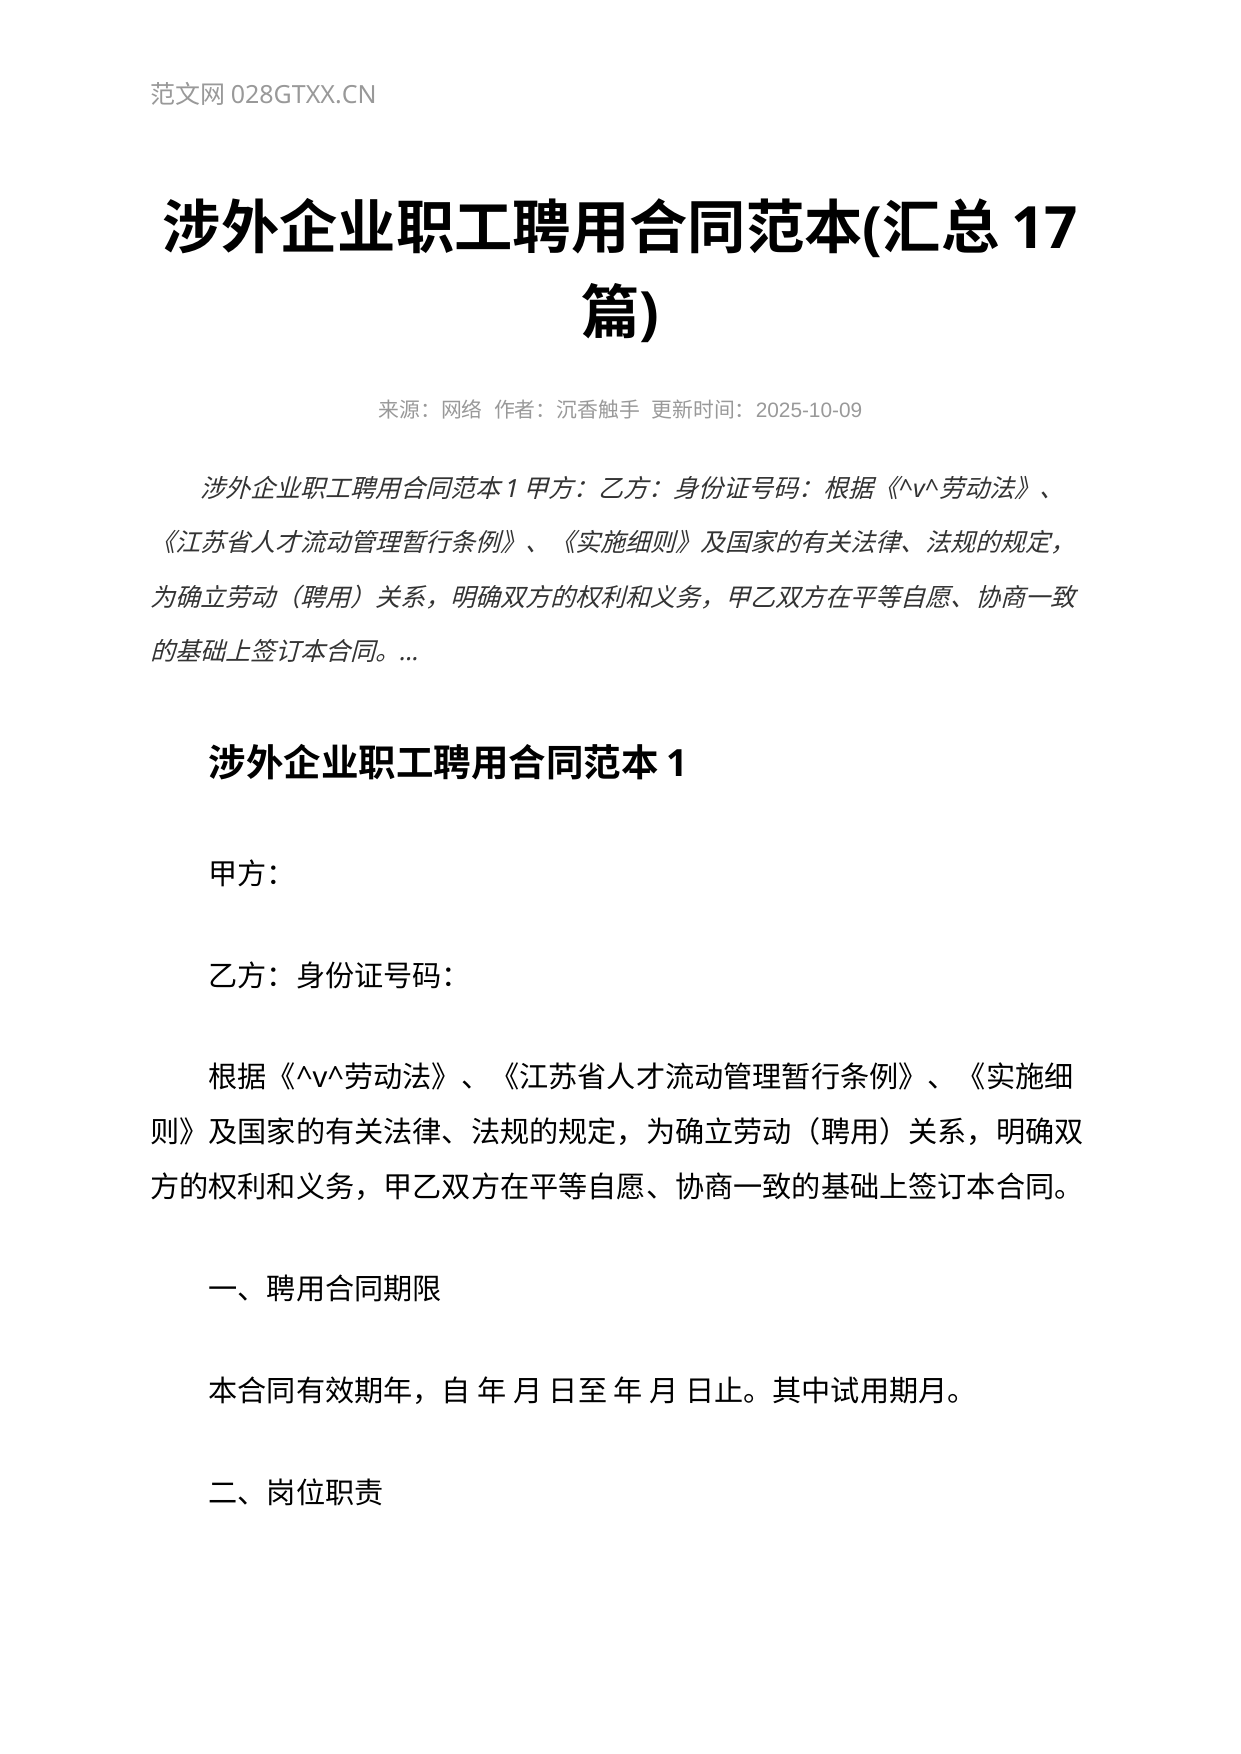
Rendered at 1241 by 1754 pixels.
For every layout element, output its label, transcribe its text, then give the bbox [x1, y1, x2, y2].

text 甲方： [150, 851, 1090, 893]
text 一、聘用合同期限 [150, 1266, 1090, 1308]
text 来源：网络 作者：沉香触手 更新时间：2025-10-09 [150, 398, 1090, 422]
text 涉外企业职工聘用合同范本1 [150, 733, 1090, 787]
text 涉外企业职工聘用合同范本1甲方：乙方：身份证号码：根据《^v^劳动法》、《江苏省人才流动管理暂行条例》、《实施细则》及国家的有关法律、法规的规定，为确立劳动（聘用）关系，明确双方的权利和义务，甲乙双方在平等自愿、协商一致的基础上签订本合同。... [150, 468, 1090, 668]
text 二、岗位职责 [150, 1469, 1090, 1512]
text 本合同有效期年，自 年 月 日至 年 月 日止。其中试用期月。 [150, 1367, 1090, 1410]
subtitle 涉外企业职工聘用合同范本(汇总17篇) [150, 181, 1090, 351]
text 乙方：身份证号码： [150, 952, 1090, 994]
text 根据《^v^劳动法》、《江苏省人才流动管理暂行条例》、《实施细则》及国家的有关法律、法规的规定，为确立劳动（聘用）关系，明确双方的权利和义务，甲乙双方在平等自愿、协商一致的基础上签订本合同。 [150, 1054, 1090, 1206]
